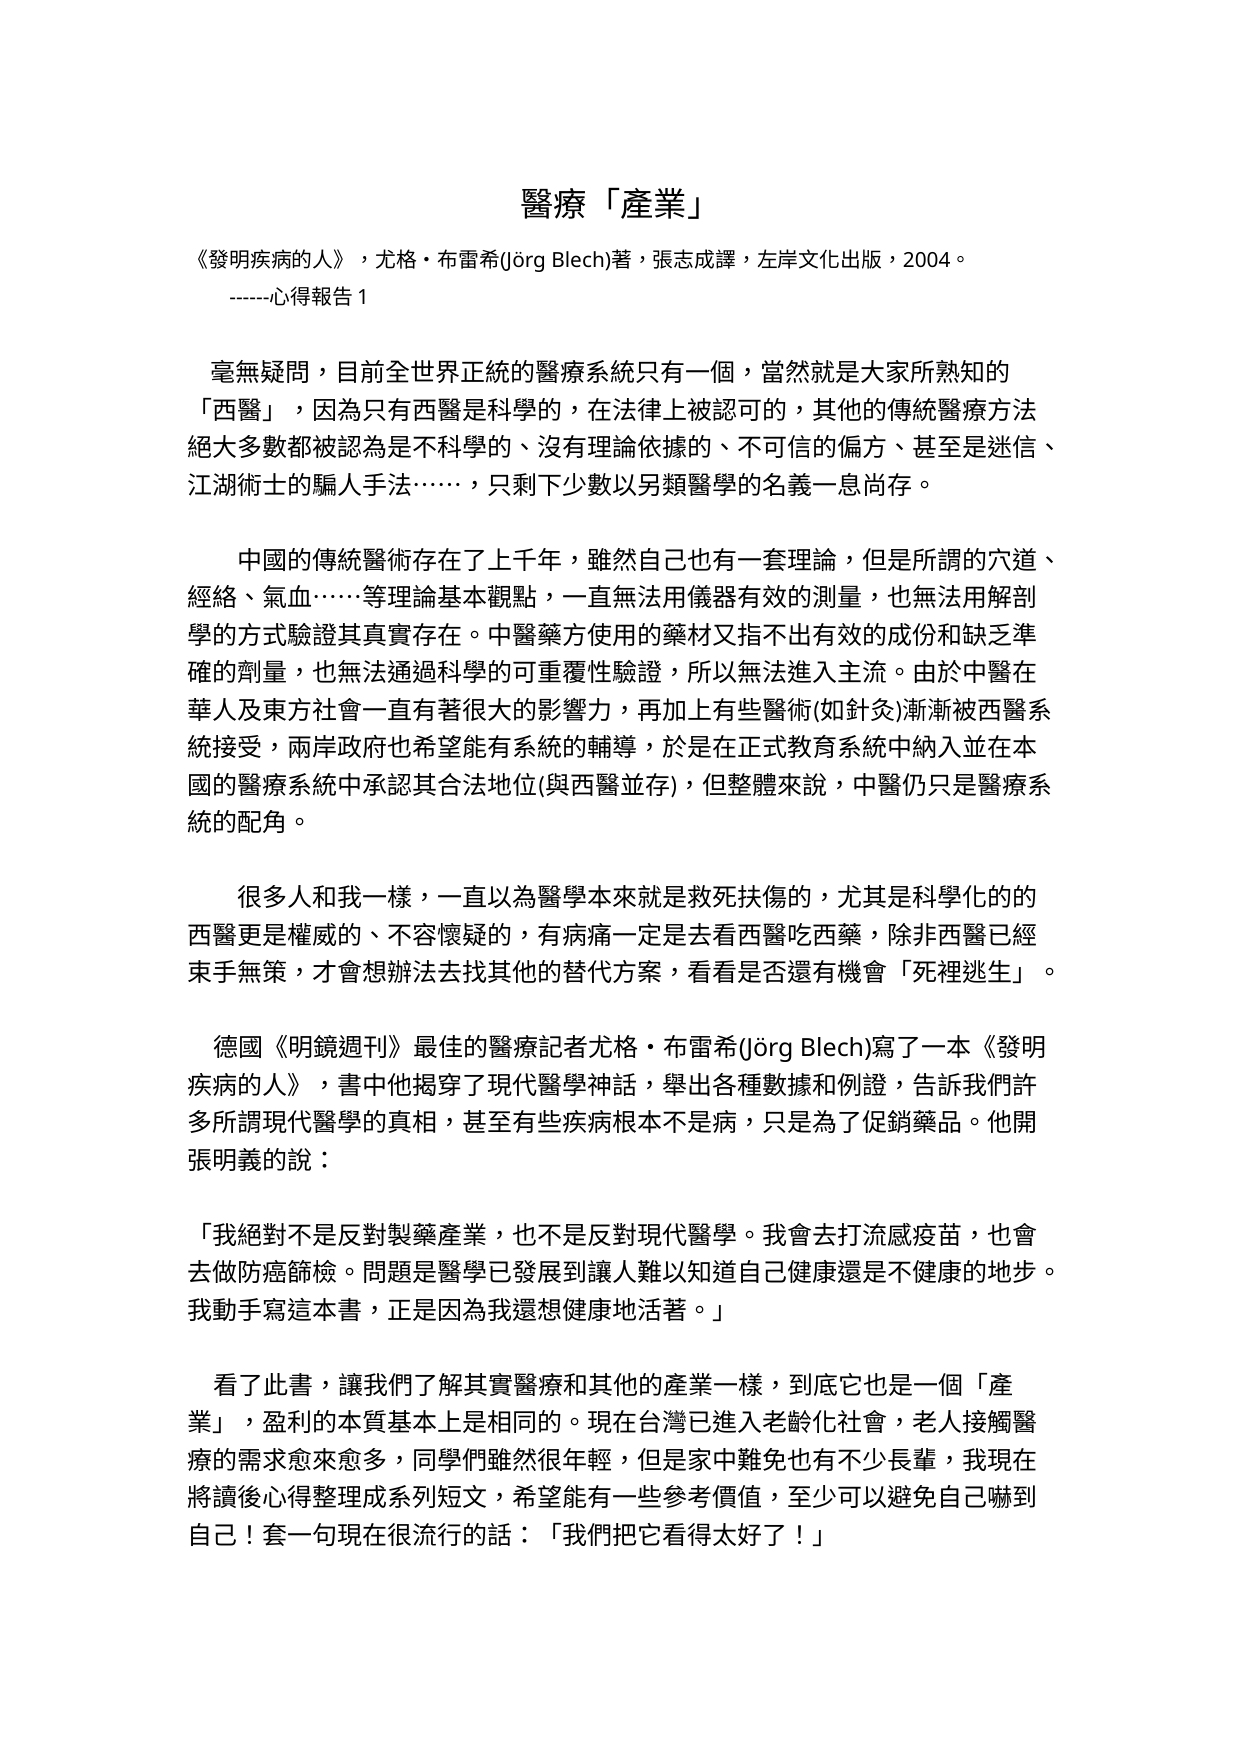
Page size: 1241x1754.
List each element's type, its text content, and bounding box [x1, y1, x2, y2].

text 毫無疑問，目前全世界正統的醫療系統只有一個，當然就是大家所熟知的「西醫」，因為只有西醫是科學的，在法律上被認可的，其他的傳統醫療方法絕大多數都被認為是不科學的、沒有理論依據的、不可信的偏方、甚至是迷信、江湖術士的騙人手法……，只剩下少數以另類醫學的名義一息尚存。 [187, 352, 1053, 502]
text 《發明疾病的人》，尤格•布雷希(Jörg Blech)著，張志成譯，左岸文化出版，2004。 [187, 239, 1053, 277]
text 很多人和我一樣，一直以為醫學本來就是救死扶傷的，尤其是科學化的的西醫更是權威的、不容懷疑的，有病痛一定是去看西醫吃西藥，除非西醫已經束手無策，才會想辦法去找其他的替代方案，看看是否還有機會「死裡逃生」。 [187, 877, 1053, 989]
text 看了此書，讓我們了解其實醫療和其他的產業一樣，到底它也是一個「產業」，盈利的本質基本上是相同的。現在台灣已進入老齡化社會，老人接觸醫療的需求愈來愈多，同學們雖然很年輕，但是家中難免也有不少長輩，我現在將讀後心得整理成系列短文，希望能有一些參考價值，至少可以避免自己嚇到自己！套一句現在很流行的話：「我們把它看得太好了！」 [187, 1364, 1053, 1552]
text 德國《明鏡週刊》最佳的醫療記者尤格•布雷希(Jörg Blech)寫了一本《發明疾病的人》，書中他揭穿了現代醫學神話，舉出各種數據和例證，告訴我們許多所謂現代醫學的真相，甚至有些疾病根本不是病，只是為了促銷藥品。他開張明義的說： [187, 1027, 1053, 1177]
text 「我絕對不是反對製藥產業，也不是反對現代醫學。我會去打流感疫苗，也會去做防癌篩檢。問題是醫學已發展到讓人難以知道自己健康還是不健康的地步。我動手寫這本書，正是因為我還想健康地活著。」 [187, 1214, 1053, 1327]
text ------心得報告1 [187, 277, 1053, 314]
text 醫療「產業」 [187, 164, 1053, 239]
text 中國的傳統醫術存在了上千年，雖然自己也有一套理論，但是所謂的穴道、經絡、氣血……等理論基本觀點，一直無法用儀器有效的測量，也無法用解剖學的方式驗證其真實存在。中醫藥方使用的藥材又指不出有效的成份和缺乏準確的劑量，也無法通過科學的可重覆性驗證，所以無法進入主流。由於中醫在華人及東方社會一直有著很大的影響力，再加上有些醫術(如針灸)漸漸被西醫系統接受，兩岸政府也希望能有系統的輔導，於是在正式教育系統中納入並在本國的醫療系統中承認其合法地位(與西醫並存)，但整體來說，中醫仍只是醫療系統的配角。 [187, 539, 1053, 839]
